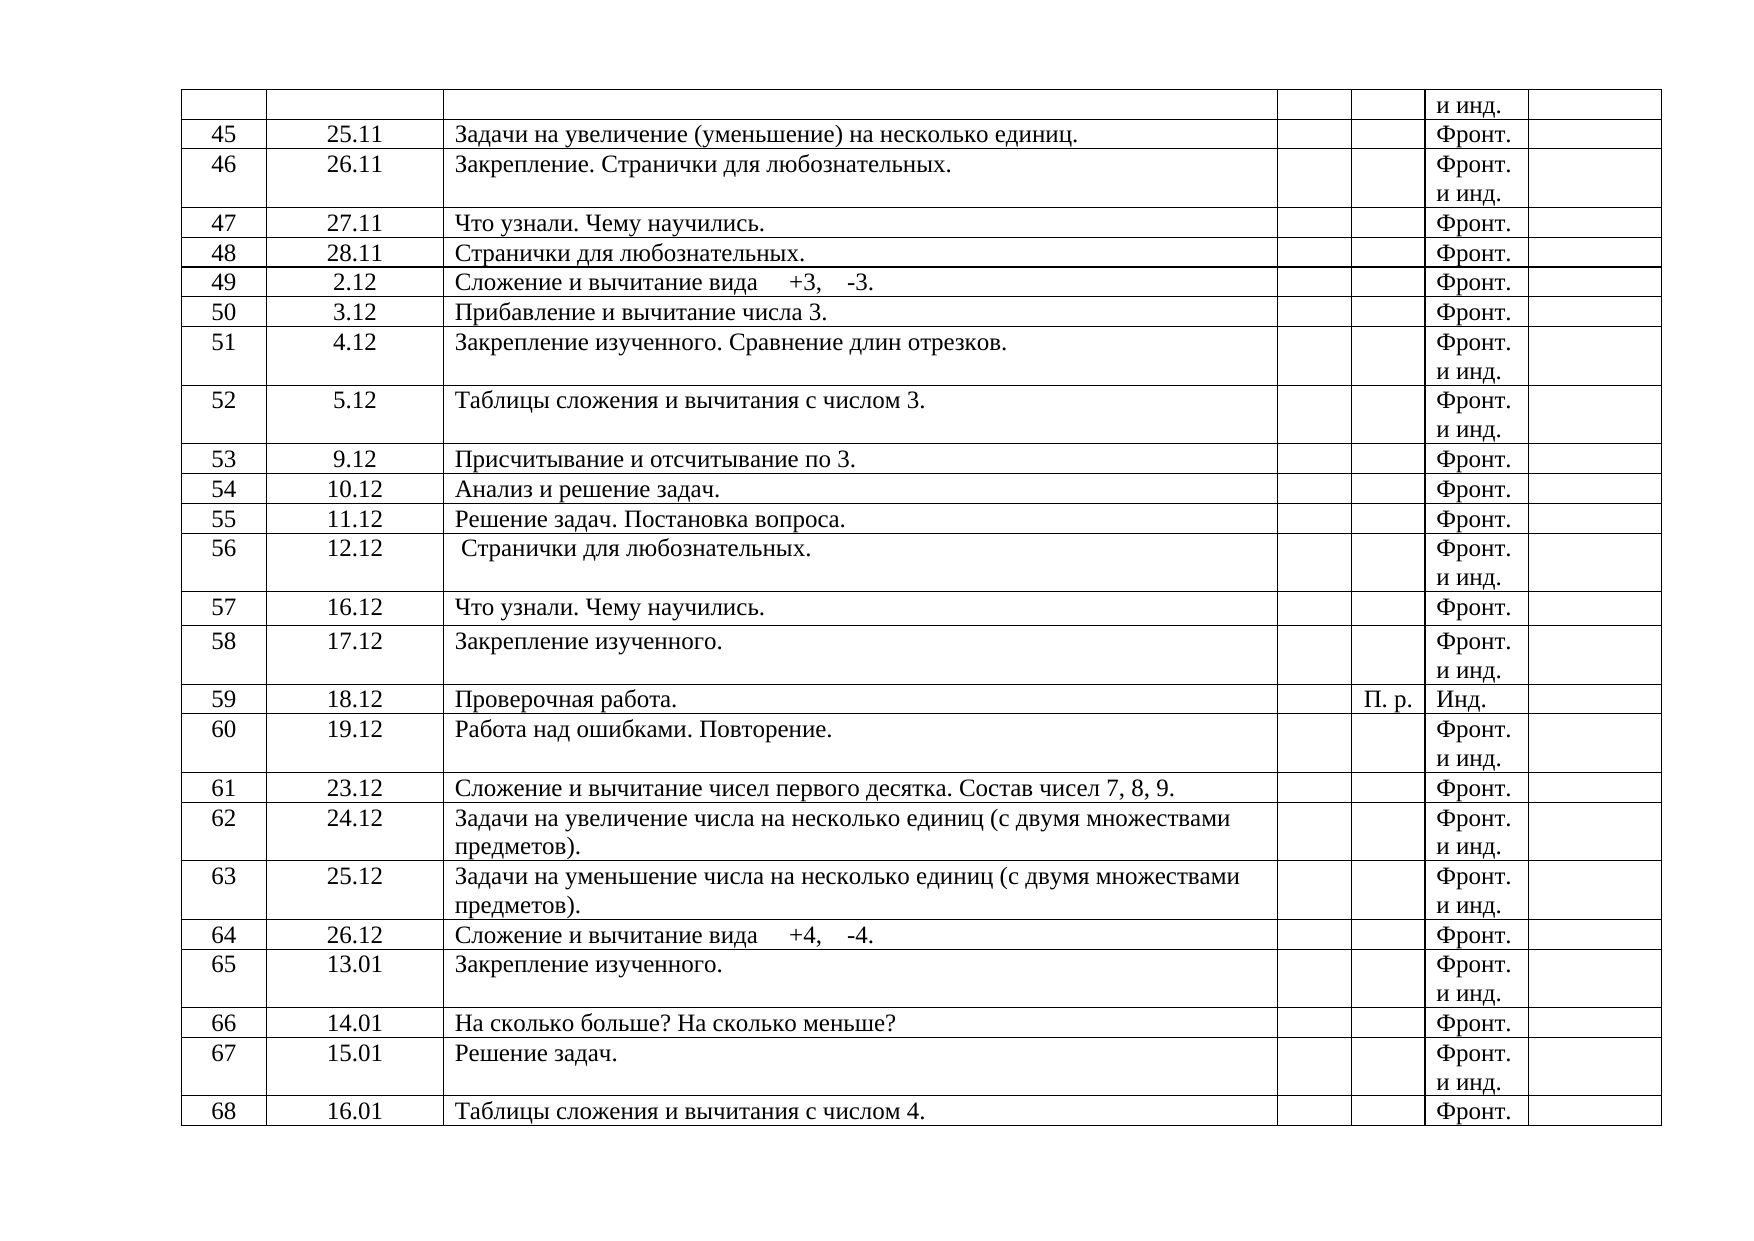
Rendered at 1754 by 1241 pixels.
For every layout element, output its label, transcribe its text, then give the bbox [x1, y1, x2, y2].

table_cell Фронт.и инд. [1426, 149, 1528, 207]
table_cell 59 [182, 685, 266, 713]
table_cell [1529, 714, 1661, 772]
table_cell [1529, 950, 1661, 1007]
table_cell [1529, 297, 1661, 326]
table_cell 26.12 [267, 920, 443, 948]
table_cell 12.12 [267, 534, 443, 591]
table_cell 52 [182, 386, 266, 443]
table_cell 14.01 [267, 1008, 443, 1037]
table_cell [1529, 534, 1661, 591]
table_cell [1529, 803, 1661, 860]
table_cell Решение задач. [444, 1038, 1277, 1095]
table_cell Закрепление. Странички для любознательных. [444, 149, 1277, 207]
table_cell 49 [182, 268, 266, 296]
table_cell Фронт. [1426, 920, 1528, 948]
table_cell Таблицы сложения и вычитания с числом 4. [444, 1096, 1277, 1125]
table_cell [1278, 386, 1351, 443]
table_cell Таблицы сложения и вычитания с числом 3. [444, 386, 1277, 443]
table_cell Закрепление изученного. [444, 950, 1277, 1007]
table_cell Проверочная работа. [444, 685, 1277, 713]
table_cell Сложение и вычитание вида +4, -4. [444, 920, 1277, 948]
table_cell [1529, 238, 1661, 266]
table_cell [1352, 1008, 1424, 1037]
table_cell [1278, 1038, 1351, 1095]
table_cell [1278, 1096, 1351, 1125]
table_cell 5.12 [267, 386, 443, 443]
table_cell [1278, 1008, 1351, 1037]
table_cell [1352, 592, 1424, 625]
table_cell [1352, 297, 1424, 326]
table_cell [1278, 685, 1351, 713]
table_cell 63 [182, 861, 266, 919]
table_cell 61 [182, 773, 266, 802]
table_cell [1278, 149, 1351, 207]
table_cell [1278, 238, 1351, 266]
table_cell [1529, 685, 1661, 713]
table_cell [1529, 592, 1661, 625]
table_cell 13.01 [267, 950, 443, 1007]
table_cell [1529, 208, 1661, 237]
table_cell 48 [182, 238, 266, 266]
table_cell П. р. [1352, 685, 1424, 713]
table_cell [1278, 714, 1351, 772]
table_cell 53 [182, 444, 266, 473]
table_cell 68 [182, 1096, 266, 1125]
table_cell [1352, 90, 1424, 118]
table_cell Фронт.и инд. [1426, 861, 1528, 919]
table_cell [1352, 803, 1424, 860]
table_cell [1529, 626, 1661, 683]
table_cell Задачи на увеличение числа на несколько единиц (с двумя множествами предметов). [444, 803, 1277, 860]
table_cell Фронт.и инд. [1426, 327, 1528, 384]
table_cell Фронт. [1426, 238, 1528, 266]
table_cell 16.01 [267, 1096, 443, 1125]
table_cell [1529, 149, 1661, 207]
table_cell Работа над ошибками. Повторение. [444, 714, 1277, 772]
table_cell [1529, 1008, 1661, 1037]
table_cell [1278, 861, 1351, 919]
table_cell [1529, 386, 1661, 443]
table_cell [1352, 327, 1424, 384]
table_cell 24.12 [267, 803, 443, 860]
table_cell [1352, 149, 1424, 207]
table_cell [1529, 444, 1661, 473]
table_cell 56 [182, 534, 266, 591]
table_cell 62 [182, 803, 266, 860]
table_cell Фронт.и инд. [1426, 90, 1528, 118]
table_cell Что узнали. Чему научились. [444, 208, 1277, 237]
table_cell Фронт. [1426, 208, 1528, 237]
table_cell 46 [182, 149, 266, 207]
table_cell Фронт. [1426, 1096, 1528, 1125]
table_cell 4.12 [267, 327, 443, 384]
table_cell 54 [182, 474, 266, 503]
table_cell 17.12 [267, 626, 443, 683]
table_cell 50 [182, 297, 266, 326]
table_cell [1529, 920, 1661, 948]
table_cell [1529, 773, 1661, 802]
table_cell 44 [182, 90, 266, 118]
table_cell [1278, 208, 1351, 237]
table_cell Фронт. [1426, 297, 1528, 326]
table_cell [1278, 297, 1351, 326]
table_cell [1352, 474, 1424, 503]
table_cell 23.12 [267, 773, 443, 802]
table_cell 10.12 [267, 474, 443, 503]
table_cell [1352, 238, 1424, 266]
table_cell Задачи на увеличение (уменьшение) на несколько единиц. [444, 120, 1277, 148]
table_cell Фронт.и инд. [1426, 534, 1528, 591]
table_cell 18.12 [267, 685, 443, 713]
table_cell [1352, 504, 1424, 532]
table_cell Анализ и решение задач. [444, 474, 1277, 503]
table_cell [1529, 474, 1661, 503]
table_cell Фронт. [1426, 592, 1528, 625]
table_cell Что узнали. Чему научились. [444, 592, 1277, 625]
table_cell 64 [182, 920, 266, 948]
table_cell Фронт. [1426, 474, 1528, 503]
table_cell 25.12 [267, 861, 443, 919]
table_cell [1278, 120, 1351, 148]
table_cell [1352, 534, 1424, 591]
table_cell Решение задач. Постановка вопроса. [444, 504, 1277, 532]
table_cell [1352, 444, 1424, 473]
table_cell 27.11 [267, 208, 443, 237]
table_cell [1278, 268, 1351, 296]
table_cell Странички для любознательных. [444, 534, 1277, 591]
table_cell [1278, 626, 1351, 683]
table_cell Фронт. [1426, 444, 1528, 473]
table_cell [1352, 773, 1424, 802]
table_cell Присчитывание и отсчитывание по 3. [444, 444, 1277, 473]
table_cell [1352, 1096, 1424, 1125]
table_cell Фронт.и инд. [1426, 386, 1528, 443]
table_cell [1529, 1038, 1661, 1095]
table_cell 15.01 [267, 1038, 443, 1095]
table_cell 26.11 [267, 149, 443, 207]
table_cell [1352, 714, 1424, 772]
table_cell 55 [182, 504, 266, 532]
table_cell [1529, 90, 1661, 118]
table_cell [1352, 920, 1424, 948]
table_cell Фронт. [1426, 773, 1528, 802]
table_cell На сколько больше? На сколько меньше? [444, 1008, 1277, 1037]
table_cell Задачи на уменьшение числа на несколько единиц (с двумя множествами предметов). [444, 861, 1277, 919]
table_cell [1352, 208, 1424, 237]
table_cell [1278, 327, 1351, 384]
table_cell [1352, 268, 1424, 296]
table_cell 67 [182, 1038, 266, 1095]
table_cell [1278, 474, 1351, 503]
table_cell [1352, 861, 1424, 919]
table_cell Фронт.и инд. [1426, 626, 1528, 683]
table_cell [1352, 386, 1424, 443]
table_cell Фронт. [1426, 268, 1528, 296]
table_cell [1352, 950, 1424, 1007]
table_cell Закрепление изученного. Сравнение длин отрезков. [444, 327, 1277, 384]
table_cell [1278, 444, 1351, 473]
table_cell [1529, 861, 1661, 919]
table_cell [1278, 504, 1351, 532]
table_cell [1352, 1038, 1424, 1095]
table_cell 60 [182, 714, 266, 772]
table_cell Инд. [1426, 685, 1528, 713]
table_cell 16.12 [267, 592, 443, 625]
table_cell Странички для любознательных. [444, 238, 1277, 266]
table_cell 66 [182, 1008, 266, 1037]
table_cell 47 [182, 208, 266, 237]
table_cell [1529, 504, 1661, 532]
table_cell Фронт.и инд. [1426, 803, 1528, 860]
table_cell 45 [182, 120, 266, 148]
table_cell [1278, 534, 1351, 591]
table_cell Сложение и вычитание чисел первого десятка. Состав чисел 7, 8, 9. [444, 773, 1277, 802]
table_cell [1352, 120, 1424, 148]
table_cell 25.11 [267, 120, 443, 148]
table_cell 57 [182, 592, 266, 625]
table_cell Фронт. [1426, 1008, 1528, 1037]
table_cell 3.12 [267, 297, 443, 326]
table_cell [1529, 327, 1661, 384]
table_cell 11.12 [267, 504, 443, 532]
table_cell 2.12 [267, 268, 443, 296]
table_cell [1352, 626, 1424, 683]
table_cell Фронт.и инд. [1426, 1038, 1528, 1095]
table_cell 65 [182, 950, 266, 1007]
table_cell [1278, 803, 1351, 860]
table_cell Фронт.и инд. [1426, 950, 1528, 1007]
table_cell [1278, 90, 1351, 118]
table_cell [1278, 592, 1351, 625]
table_cell Сложение и вычитание вида +3, -3. [444, 268, 1277, 296]
table_cell 9.12 [267, 444, 443, 473]
table_cell [1529, 1096, 1661, 1125]
table_cell 51 [182, 327, 266, 384]
table_cell 21.11 [267, 90, 443, 118]
table_cell [1278, 920, 1351, 948]
table_cell [1529, 268, 1661, 296]
table_cell Фронт.и инд. [1426, 714, 1528, 772]
table_cell 58 [182, 626, 266, 683]
table_cell 19.12 [267, 714, 443, 772]
table_cell [1278, 773, 1351, 802]
table_cell [1278, 950, 1351, 1007]
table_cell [444, 90, 1277, 118]
table_cell Фронт. [1426, 120, 1528, 148]
table_cell 28.11 [267, 238, 443, 266]
table_cell Фронт. [1426, 504, 1528, 532]
table_cell Закрепление изученного. [444, 626, 1277, 683]
table_cell Прибавление и вычитание числа 3. [444, 297, 1277, 326]
table_cell [1529, 120, 1661, 148]
